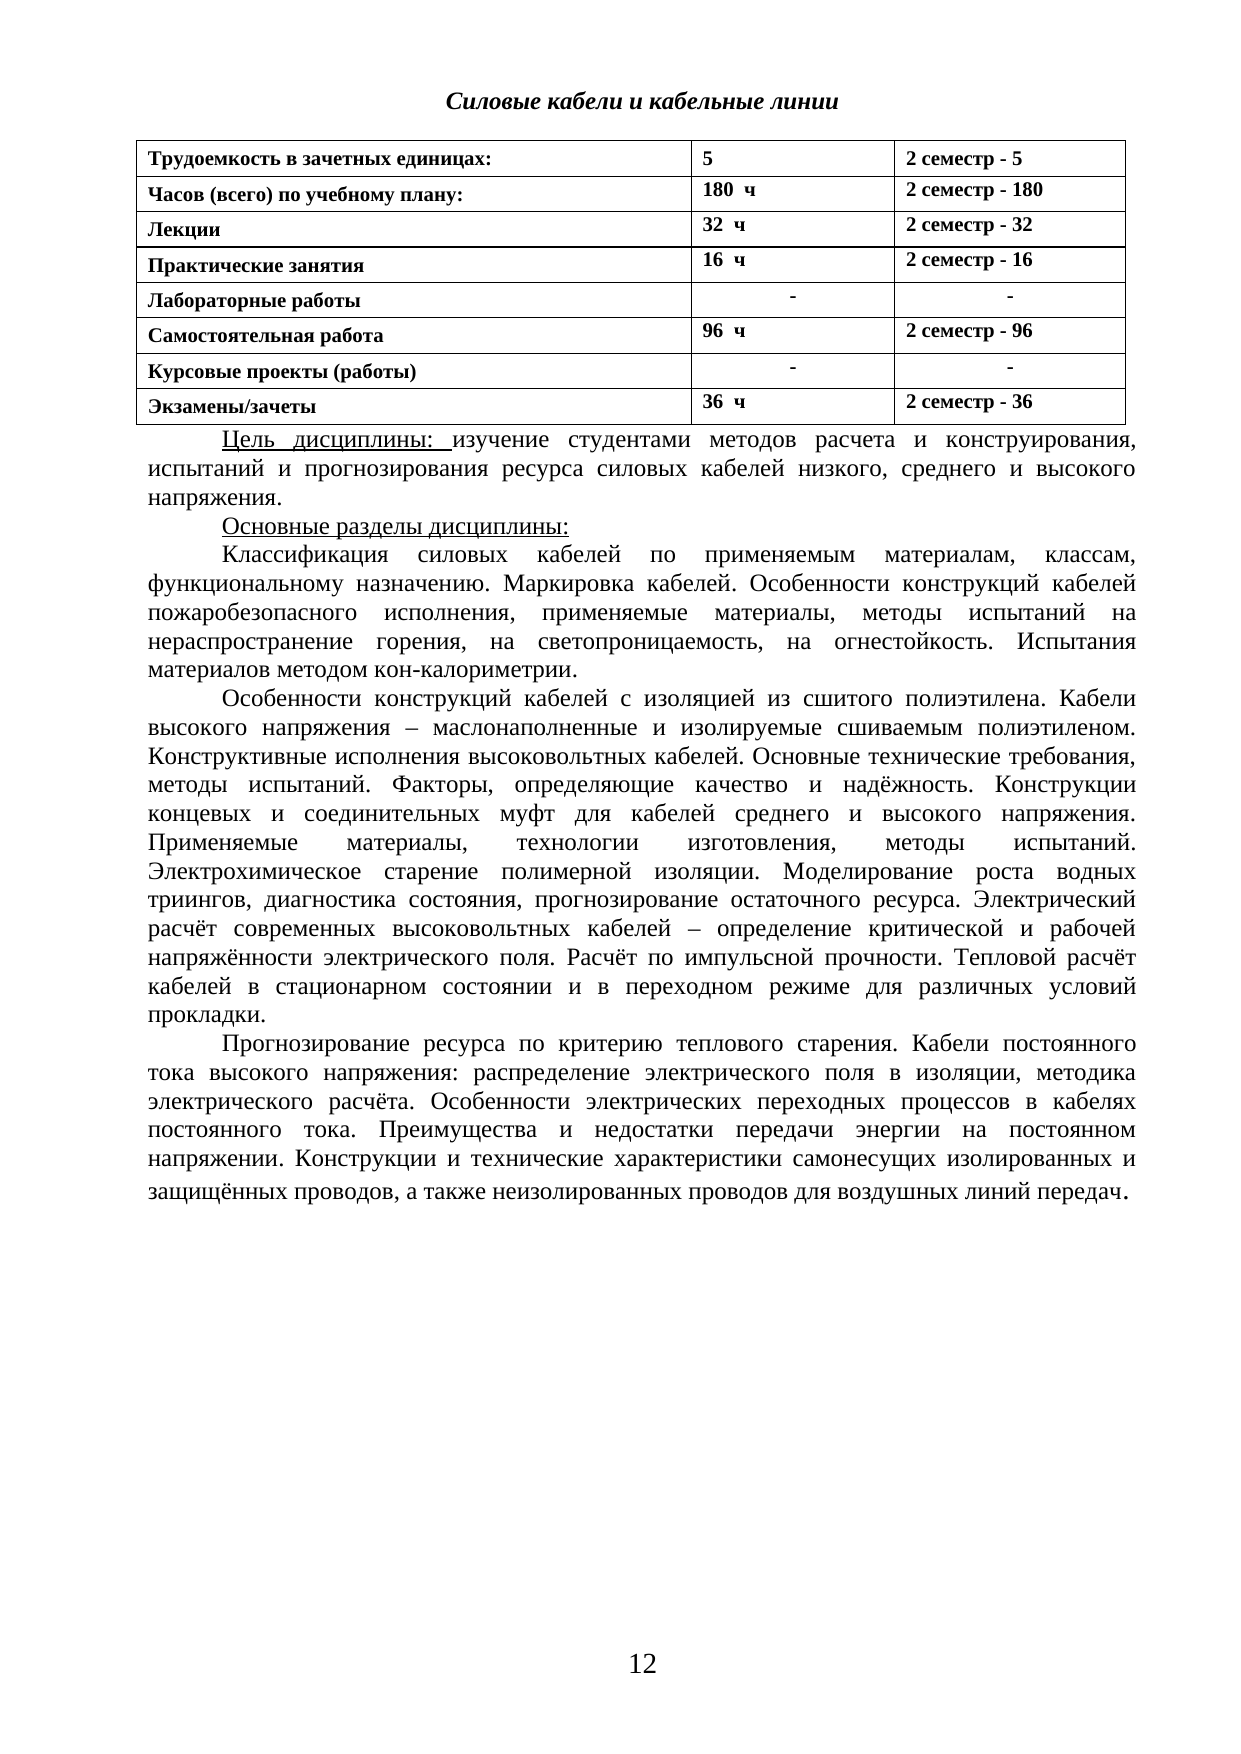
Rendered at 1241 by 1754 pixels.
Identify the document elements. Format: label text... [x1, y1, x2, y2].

table_cell 2 семестр - 36 [895, 389, 1125, 423]
text Особенности конструкций кабелей с изоляцией из сшитого полиэтилена. Кабели высокого напряжения – маслонаполненные и изолируемые сшиваемым полиэтиленом. Конструктивные исполнения высоковольтных кабелей. Основные технические требования, методы испытаний. Факторы, определяющие качество и надёжность. Конструкции концевых и соединительных муфт для кабелей среднего и высокого напряжения. Применяемые материалы, технологии изготовления, методы испытаний. Электрохимическое старение полимерной изоляции. Моделирование роста водных триингов, диагностика состояния, прогнозирование остаточного ресурса. Электрический расчёт современных высоковольтных кабелей – определение критической и рабочей напряжённости электрического поля. Расчёт по импульсной прочности. Тепловой расчёт кабелей в стационарном состоянии и в переходном режиме для различных условий прокладки. [148, 683, 1137, 1028]
table_header 2 семестр - 5 [895, 141, 1125, 176]
table_cell 36 ч [692, 389, 894, 423]
table_cell 180 ч [692, 177, 894, 211]
table_cell - [692, 354, 894, 388]
table_cell 2 семестр - 96 [895, 318, 1125, 353]
table_cell - [692, 283, 894, 317]
text Цель дисциплины: изучение студентами методов расчета и конструирования, испытаний и прогнозирования ресурса силовых кабелей низкого, среднего и высокого напряжения. [148, 424, 1137, 511]
text Основные разделы дисциплины: [148, 511, 1137, 539]
table_cell 2 семестр - 16 [895, 248, 1125, 282]
table_cell Самостоятельная работа [137, 318, 691, 353]
table_cell Практические занятия [137, 248, 691, 282]
table_cell 16 ч [692, 248, 894, 282]
table_cell 32 ч [692, 212, 894, 246]
subtitle Силовые кабели и кабельные линии [148, 86, 1137, 115]
table_cell - [895, 283, 1125, 317]
table_cell Экзамены/зачеты [137, 389, 691, 423]
table_cell 2 семестр - 180 [895, 177, 1125, 211]
table_cell Лабораторные работы [137, 283, 691, 317]
table_cell Курсовые проекты (работы) [137, 354, 691, 388]
text Классификация силовых кабелей по применяемым материалам, классам, функциональному назначению. Маркировка кабелей. Особенности конструкций кабелей пожаробезопасного исполнения, применяемые материалы, методы испытаний на нераспространение горения, на светопроницаемость, на огнестойкость. Испытания материалов методом кон-калориметрии. [148, 539, 1137, 683]
text Прогнозирование ресурса по критерию теплового старения. Кабели постоянного тока высокого напряжения: распределение электрического поля в изоляции, методика электрического расчёта. Особенности электрических переходных процессов в кабелях постоянного тока. Преимущества и недостатки передачи энергии на постоянном напряжении. Конструкции и технические характеристики самонесущих изолированных и защищённых проводов, а также неизолированных проводов для воздушных линий передач. [148, 1028, 1137, 1206]
table_cell Часов (всего) по учебному плану: [137, 177, 691, 211]
table_cell 96 ч [692, 318, 894, 353]
table_cell - [895, 354, 1125, 388]
table_header Трудоемкость в зачетных единицах: [137, 141, 691, 176]
table_cell 2 семестр - 32 [895, 212, 1125, 246]
table_cell Лекции [137, 212, 691, 246]
table_header 5 [692, 141, 894, 176]
